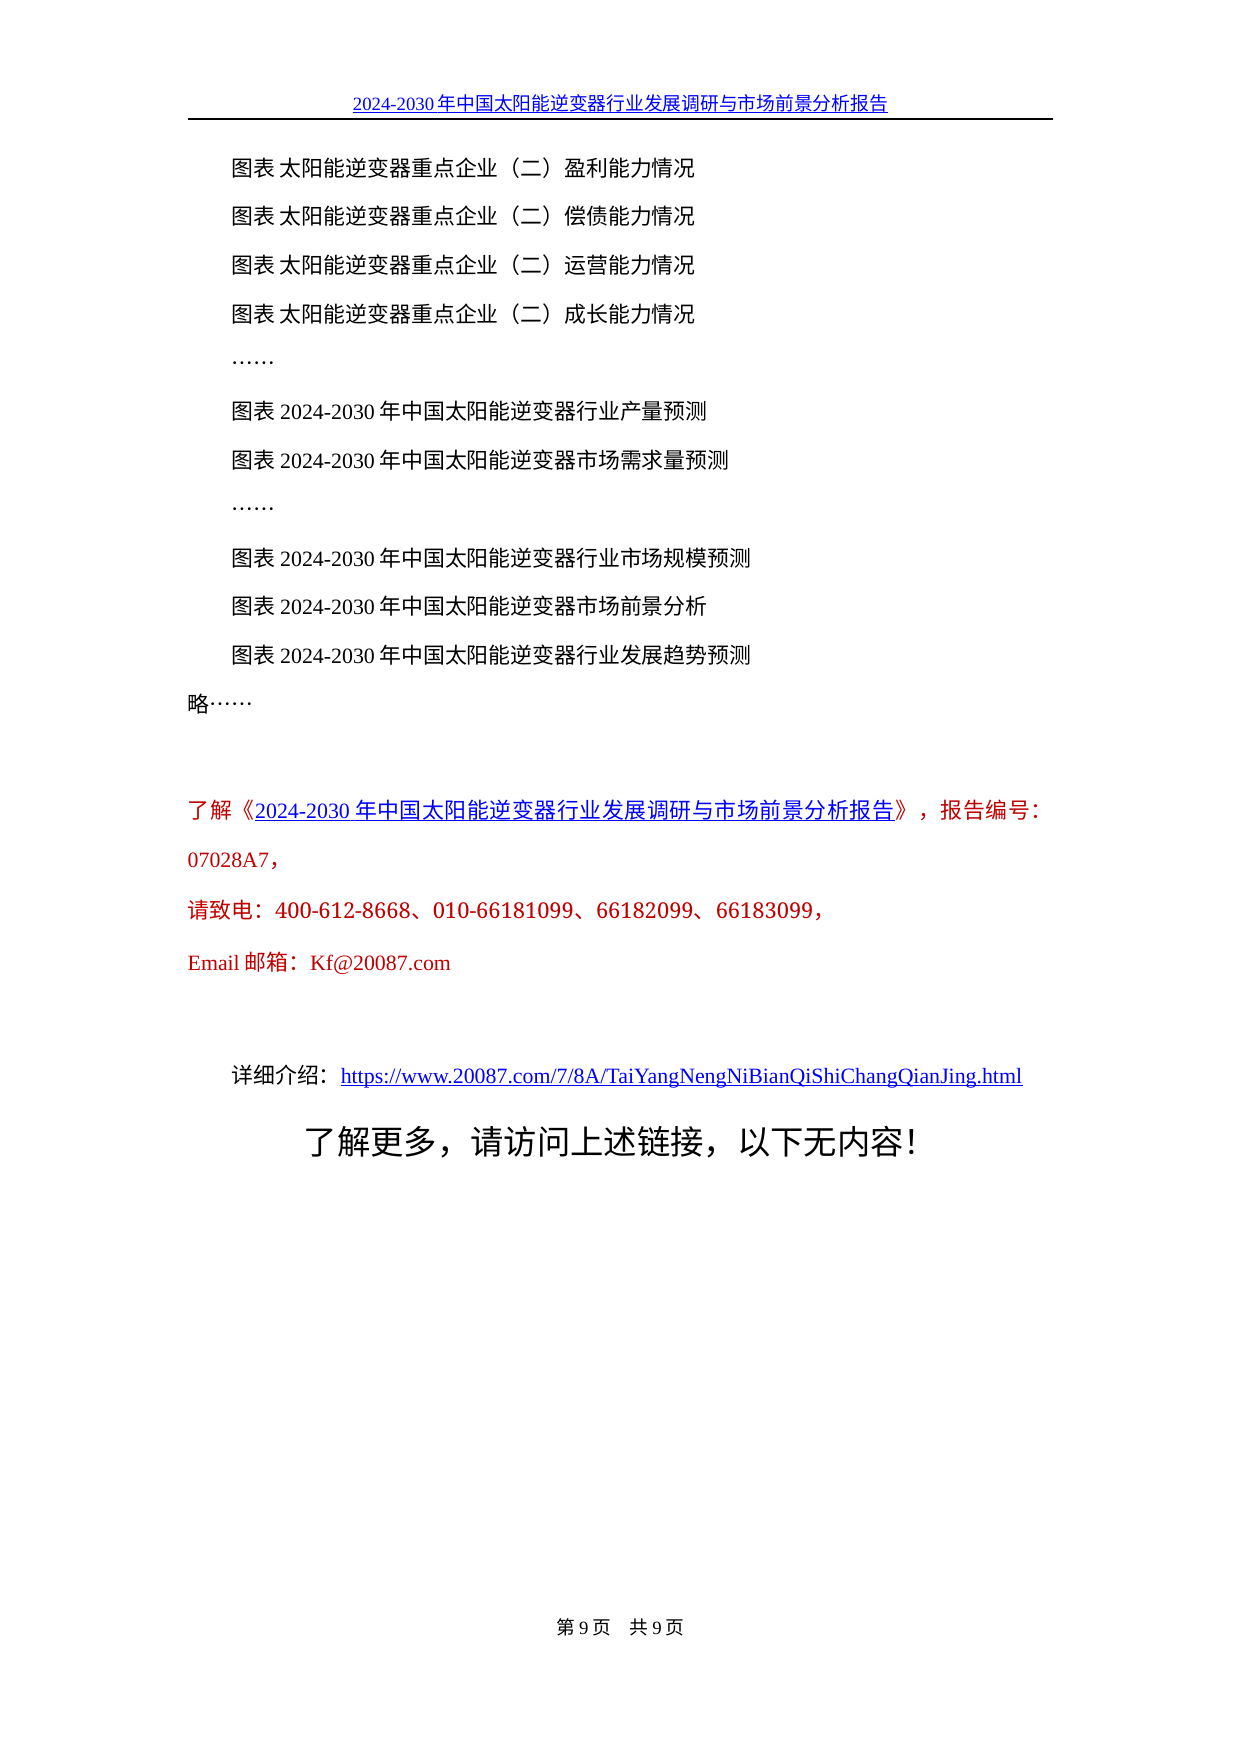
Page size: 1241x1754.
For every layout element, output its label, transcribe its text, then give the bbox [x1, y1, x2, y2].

text Email邮箱：Kf@20087.com [187, 945, 1053, 977]
title 了解更多，请访问上述链接，以下无内容！ [187, 1108, 1053, 1173]
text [187, 150, 1053, 719]
text 了解《2024-2030年中国太阳能逆变器行业发展调研与市场前景分析报告》，报告编号：07028A7， [187, 793, 1053, 874]
text 请致电：400-612-8668、010-66181099、66182099、66183099， [187, 893, 1053, 926]
text 详细介绍：https://www.20087.com/7/8A/TaiYangNengNiBianQiShiChangQianJing.html [187, 1058, 1053, 1090]
